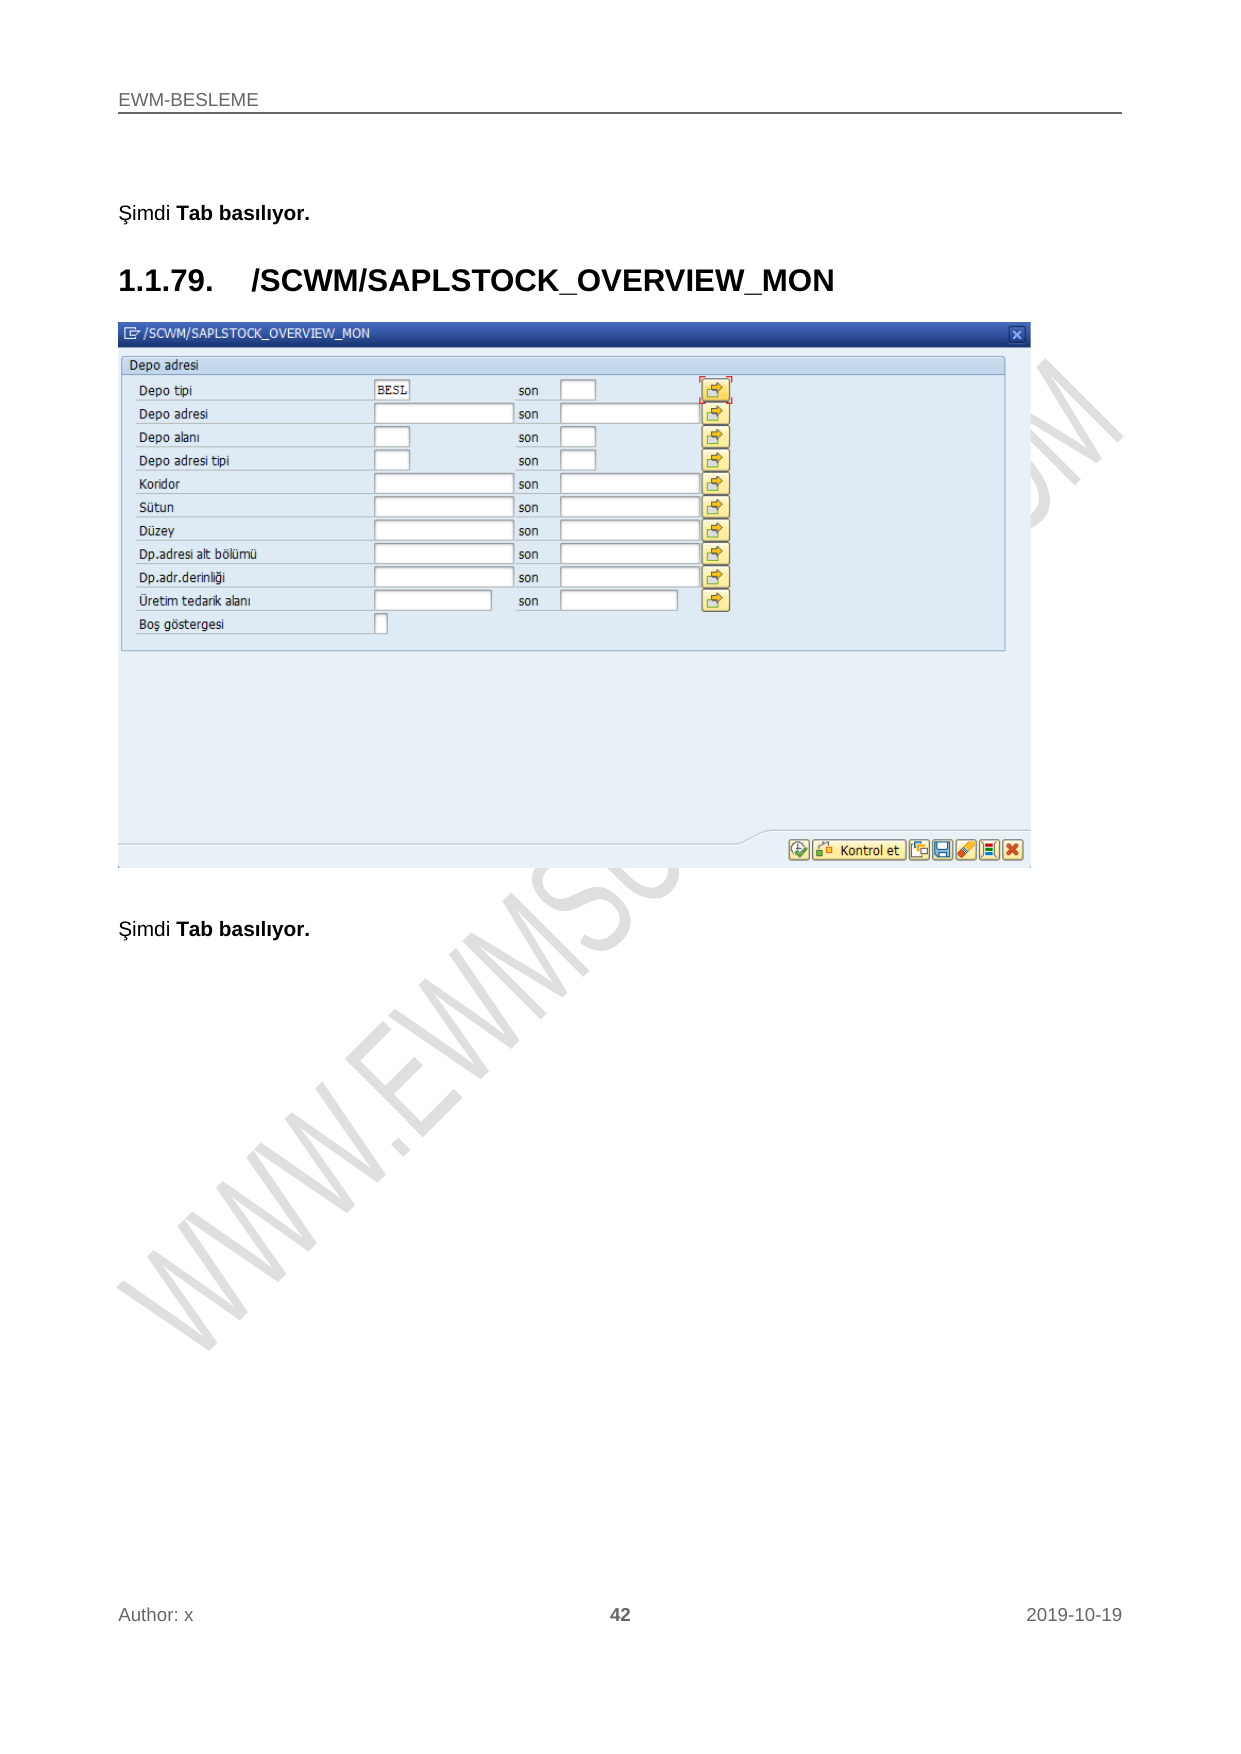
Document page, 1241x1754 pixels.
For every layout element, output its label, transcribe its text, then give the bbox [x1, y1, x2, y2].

picture [118, 322, 1031, 868]
text /SCWM/SAPLSTOCK_OVERVIEW_MON [118, 262, 1122, 297]
text Şimdi Tab basılıyor. [118, 201, 1122, 225]
text Şimdi Tab basılıyor. [118, 917, 1122, 941]
